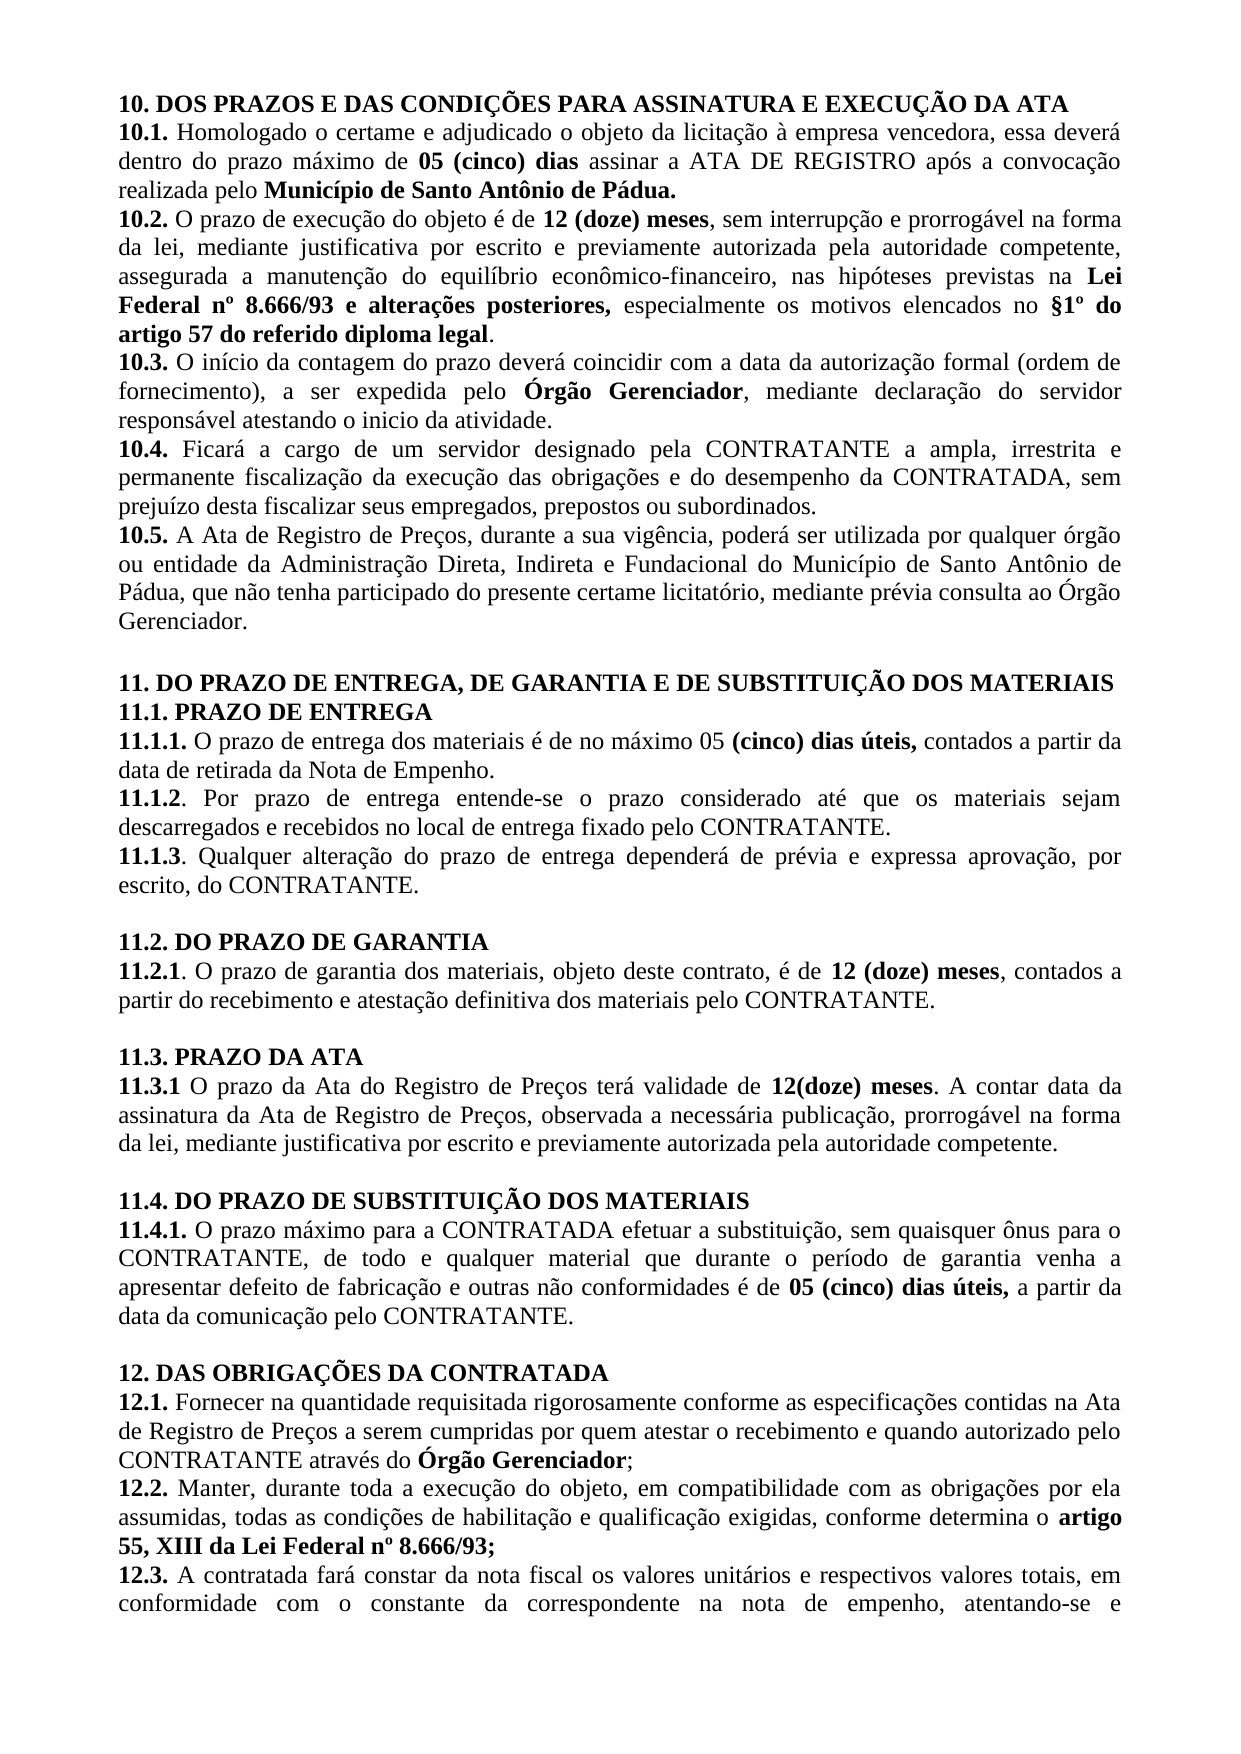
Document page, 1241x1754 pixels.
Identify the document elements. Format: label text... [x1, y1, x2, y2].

text 11.1.2. Por prazo de entrega entende-se o prazo considerado até que os materiais sejam descarregados e recebidos no local de entrega fixado pelo CONTRATANTE. [118, 783, 1122, 841]
text 10.4. Ficará a cargo de um servidor designado pela CONTRATANTE a ampla, irrestrita e permanente fiscalização da execução das obrigações e do desempenho da CONTRATADA, sem prejuízo desta fiscalizar seus empregados, prepostos ou subordinados. [118, 434, 1122, 520]
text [118, 1560, 1122, 1617]
text 11.2. DO PRAZO DE GARANTIA [118, 927, 1122, 956]
text 10.2. O prazo de execução do objeto é de 12 (doze) meses, sem interrupção e prorrogável na forma da lei, mediante justificativa por escrito e previamente autorizada pela autoridade competente, assegurada a manutenção do equilíbrio econômico-financeiro, nas hipóteses previstas na Lei Federal nº 8.666/93 e alterações posteriores, especialmente os motivos elencados no §1º do artigo 57 do referido diploma legal. [118, 204, 1122, 347]
text 11.1.3. Qualquer alteração do prazo de entrega dependerá de prévia e expressa aprovação, por escrito, do CONTRATANTE. [118, 841, 1122, 898]
text 11.3. PRAZO DA ATA [118, 1042, 1122, 1071]
text 11.2.1. O prazo de garantia dos materiais, objeto deste contrato, é de 12 (doze) meses, contados a partir do recebimento e atestação definitiva dos materiais pelo CONTRATANTE. [118, 956, 1122, 1013]
text 10.5. A Ata de Registro de Preços, durante a sua vigência, poderá ser utilizada por qualquer órgão ou entidade da Administração Direta, Indireta e Fundacional do Município de Santo Antônio de Pádua, que não tenha participado do presente certame licitatório, mediante prévia consulta ao Órgão Gerenciador. [118, 520, 1122, 635]
text 11.3.1 O prazo da Ata do Registro de Preços terá validade de 12(doze) meses. A contar data da assinatura da Ata de Registro de Preços, observada a necessária publicação, prorrogável na forma da lei, mediante justificativa por escrito e previamente autorizada pela autoridade competente. [118, 1071, 1122, 1157]
text 12.2. Manter, durante toda a execução do objeto, em compatibilidade com as obrigações por ela assumidas, todas as condições de habilitação e qualificação exigidas, conforme determina o artigo 55, XIII da Lei Federal nº 8.666/93; [118, 1473, 1122, 1560]
text 11.4. DO PRAZO DE SUBSTITUIÇÃO DOS MATERIAIS [118, 1186, 1122, 1215]
text 12.1. Fornecer na quantidade requisitada rigorosamente conforme as especificações contidas na Ata de Registro de Preços a serem cumpridas por quem atestar o recebimento e quando autorizado pelo CONTRATANTE através do Órgão Gerenciador; [118, 1387, 1122, 1473]
text 10. DOS PRAZOS E DAS CONDIÇÕES PARA ASSINATURA E EXECUÇÃO DA ATA [118, 89, 1122, 117]
text 11.4.1. O prazo máximo para a CONTRATADA efetuar a substituição, sem quaisquer ônus para o CONTRATANTE, de todo e qualquer material que durante o período de garantia venha a apresentar defeito de fabricação e outras não conformidades é de 05 (cinco) dias úteis, a partir da data da comunicação pelo CONTRATANTE. [118, 1215, 1122, 1330]
text 10.3. O início da contagem do prazo deverá coincidir com a data da autorização formal (ordem de fornecimento), a ser expedida pelo Órgão Gerenciador, mediante declaração do servidor responsável atestando o inicio da atividade. [118, 347, 1122, 434]
text 10.1. Homologado o certame e adjudicado o objeto da licitação à empresa vencedora, essa deverá dentro do prazo máximo de 05 (cinco) dias assinar a ATA DE REGISTRO após a convocação realizada pelo Município de Santo Antônio de Pádua. [118, 117, 1122, 204]
text 12. DAS OBRIGAÇÕES DA CONTRATADA [118, 1358, 1122, 1387]
text 11. DO PRAZO DE ENTREGA, DE GARANTIA E DE SUBSTITUIÇÃO DOS MATERIAIS [118, 668, 1122, 697]
text 11.1. PRAZO DE ENTREGA [118, 697, 1122, 726]
text 11.1.1. O prazo de entrega dos materiais é de no máximo 05 (cinco) dias úteis, contados a partir da data de retirada da Nota de Empenho. [118, 726, 1122, 783]
